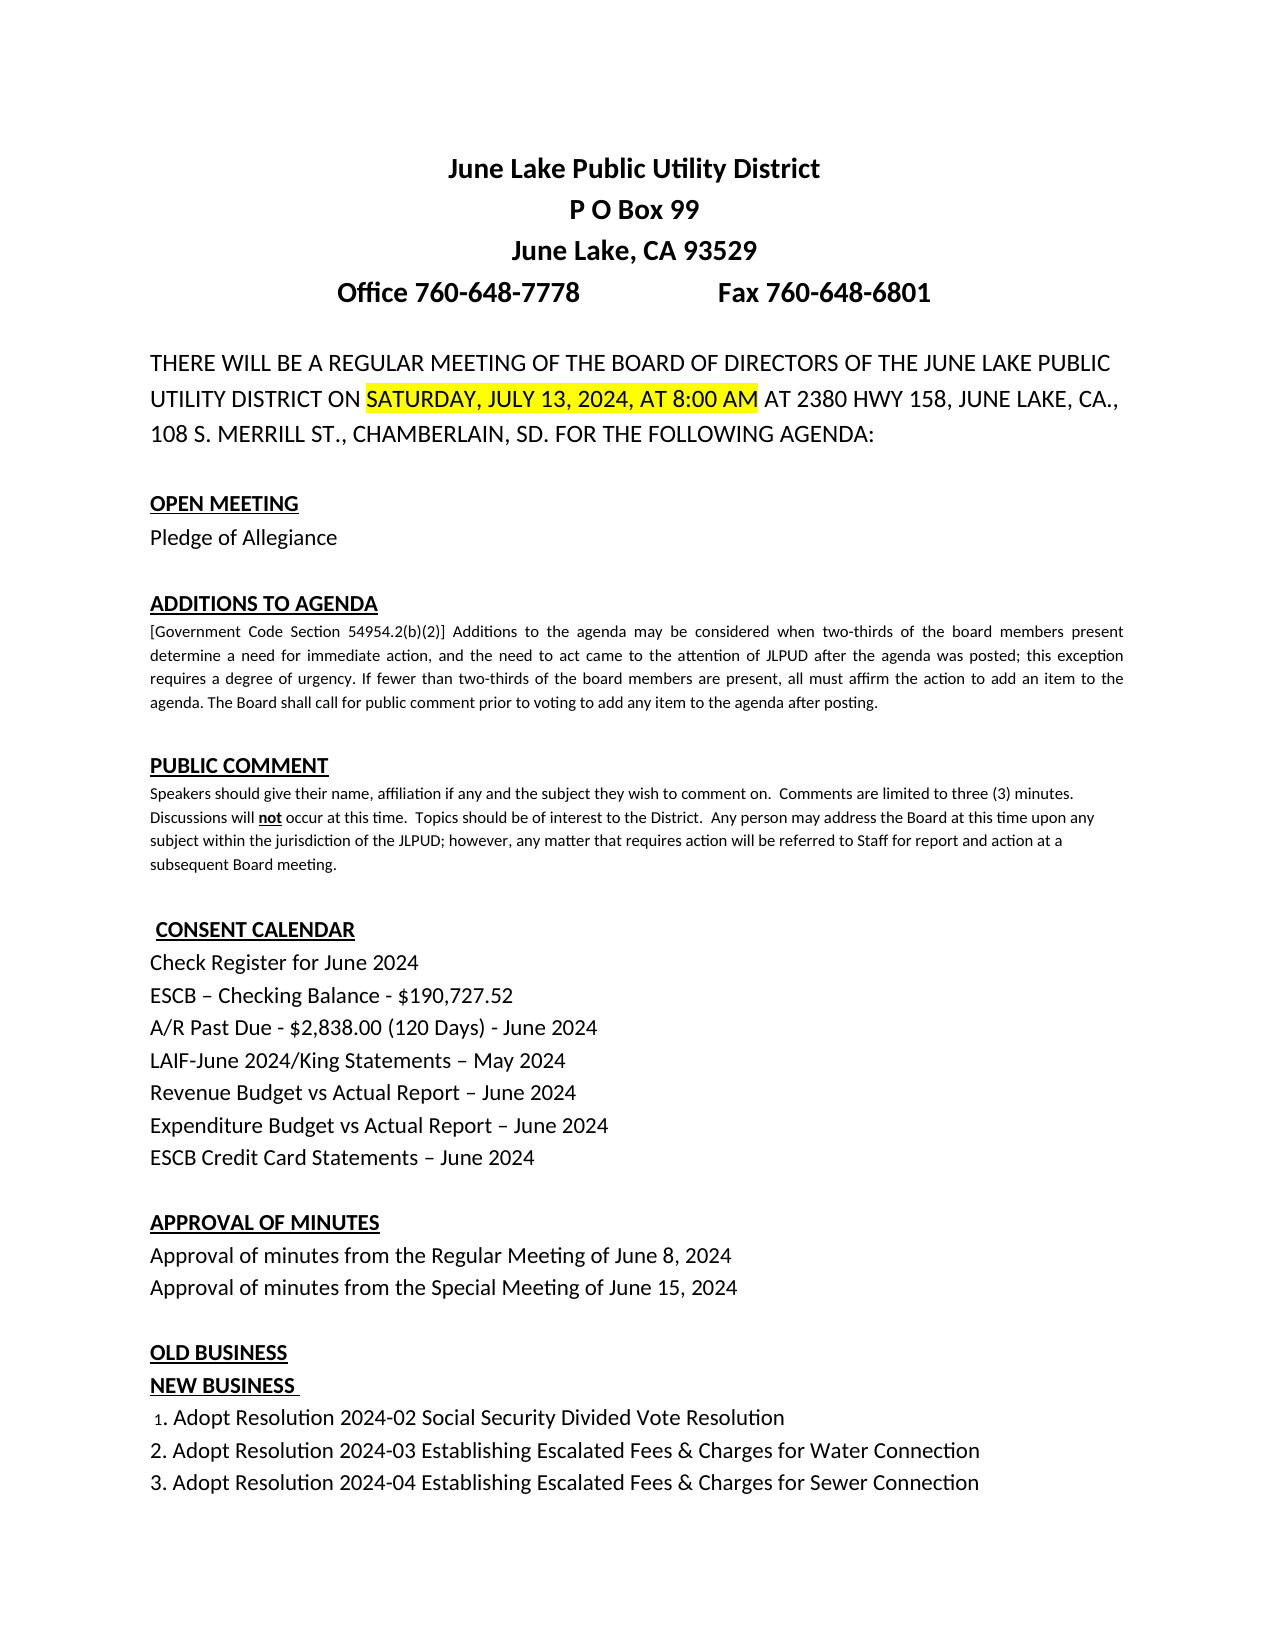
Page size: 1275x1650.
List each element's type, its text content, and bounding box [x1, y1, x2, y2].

text ADDITIONS TO AGENDA [150, 589, 1125, 617]
text 1. Adopt Resolution 2024-02 Social Security Divided Vote Resolution [150, 1403, 1125, 1431]
text Approval of minutes from the Regular Meeting of June 8, 2024 [150, 1241, 1125, 1269]
text 3. Adopt Resolution 2024-04 Establishing Escalated Fees & Charges for Sewer Connection [150, 1468, 1125, 1496]
text ESCB Credit Card Statements – June 2024 [150, 1143, 1125, 1171]
text Revenue Budget vs Actual Report – June 2024 [150, 1078, 1125, 1106]
text 2. Adopt Resolution 2024-03 Establishing Escalated Fees & Charges for Water Connection [150, 1436, 1125, 1464]
text OLD BUSINESS [150, 1338, 1125, 1366]
text LAIF-June 2024/King Statements – May 2024 [150, 1046, 1125, 1074]
text OPEN MEETING [150, 489, 1125, 517]
text PUBLIC COMMENT [150, 751, 1125, 779]
text APPROVAL OF MINUTES [150, 1208, 1125, 1236]
text [Government Code Section 54954.2(b)(2)] Additions to the agenda may be considered when two-thirds of the board members present determine a need for immediate action, and the need to act came to the attention of JLPUD after the agenda was posted; this exception requires a degree of urgency. If fewer than two-thirds of the board members are present, all must affirm the action to add an item to the agenda. The Board shall call for public comment prior to voting to add any item to the agenda after posting. [150, 622, 1125, 712]
text CONSENT CALENDAR [150, 913, 1125, 943]
text Check Register for June 2024 [150, 948, 1125, 976]
text June Lake Public Utility District [255, 150, 1020, 186]
text THERE WILL BE A REGULAR MEETING OF THE BOARD OF DIRECTORS OF THE JUNE LAKE PUBLIC UTILITY DISTRICT ON SATURDAY, JULY 13, 2024, AT 8:00 AM AT 2380 HWY 158, JUNE LAKE, CA., 108 S. MERRILL ST., CHAMBERLAIN, SD. FOR THE FOLLOWING AGENDA: [150, 347, 1125, 449]
text June Lake, CA 93529 [150, 232, 1125, 268]
text Office 760-648-7778 Fax 760-648-6801 [150, 274, 1125, 309]
text ESCB – Checking Balance - $190,727.52 [150, 981, 1125, 1009]
text NEW BUSINESS [150, 1371, 1125, 1399]
text Approval of minutes from the Special Meeting of June 15, 2024 [150, 1273, 1125, 1301]
text A/R Past Due - $2,838.00 (120 Days) - June 2024 [150, 1013, 1125, 1041]
text Speakers should give their name, affiliation if any and the subject they wish to comment on. Comments are limited to three (3) minutes. Discussions will not occur at this time. Topics should be of interest to the District. Any person may address the Board at this time upon any subject within the jurisdiction of the JLPUD; however, any matter that requires action will be referred to Staff for report and action at a subsequent Board meeting. [150, 783, 1125, 874]
text P O Box 99 [150, 191, 1125, 227]
text Pledge of Allegiance [150, 521, 1125, 552]
text Expenditure Budget vs Actual Report – June 2024 [150, 1111, 1125, 1139]
